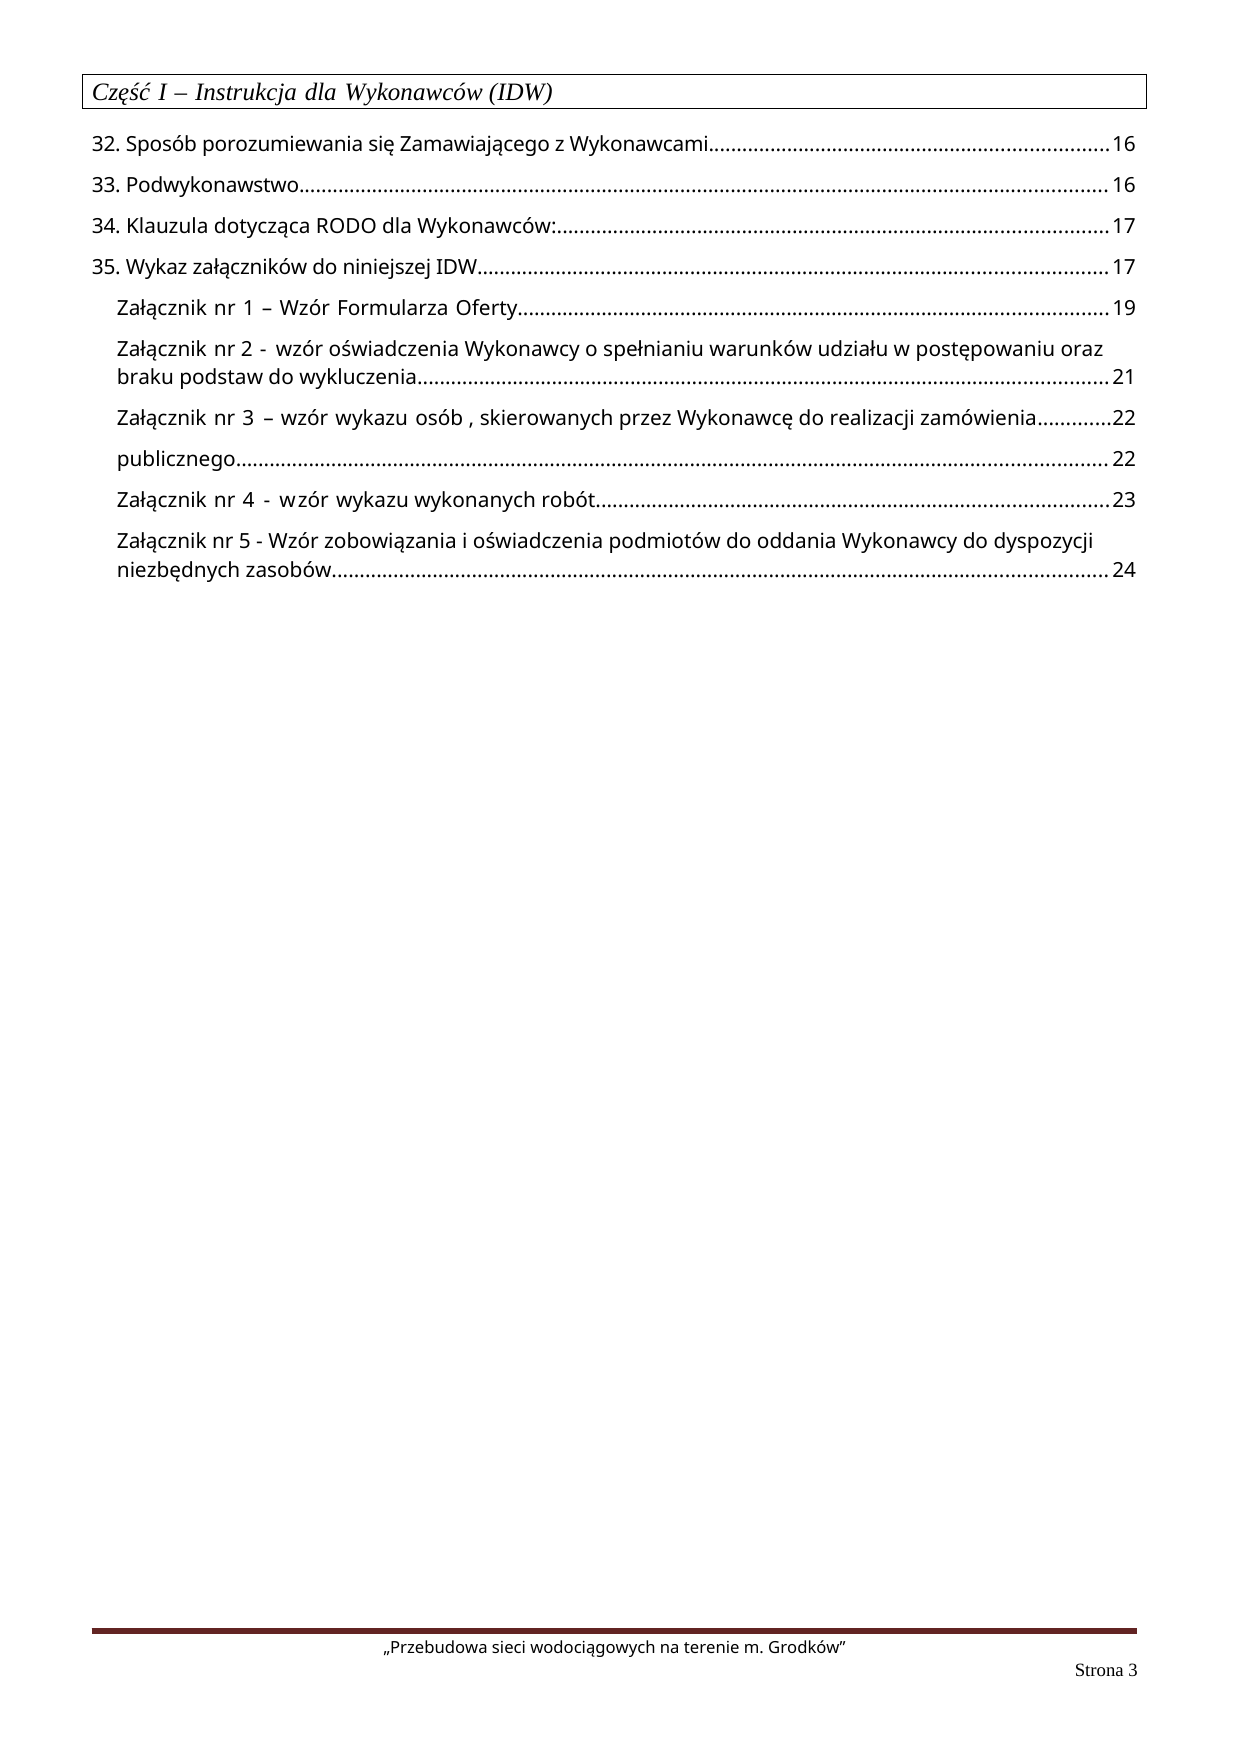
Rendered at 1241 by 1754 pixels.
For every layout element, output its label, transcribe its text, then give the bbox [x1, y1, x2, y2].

text 34. Klauzula dotycząca RODO dla Wykonawców: 17 [92, 211, 1137, 240]
text Załącznik nr 5 - Wzór zobowiązania i oświadczenia podmiotów do oddania Wykonawcy do dyspozycji niezbędnych zasobów 24 [117, 526, 1137, 583]
text Załącznik nr 1 – Wzór Formularza Oferty 19 [117, 293, 1137, 322]
text publicznego. 22 [117, 444, 1137, 473]
text Załącznik nr 4 - wzór wykazu wykonanych robót 23 [117, 485, 1137, 514]
text 35. Wykaz załączników do niniejszej IDW. 17 [92, 252, 1137, 281]
text 33. Podwykonawstwo. 16 [92, 170, 1137, 199]
text Załącznik nr 3 – wzór wykazu osób , skierowanych przez Wykonawcę do realizacji zamówienia 22 [117, 403, 1137, 432]
text Załącznik nr 2 - wzór oświadczenia Wykonawcy o spełnianiu warunków udziału w postępowaniu oraz braku podstaw do wykluczenia. 21 [117, 334, 1137, 391]
text 32. Sposób porozumiewania się Zamawiającego z Wykonawcami. 16 [92, 129, 1137, 158]
